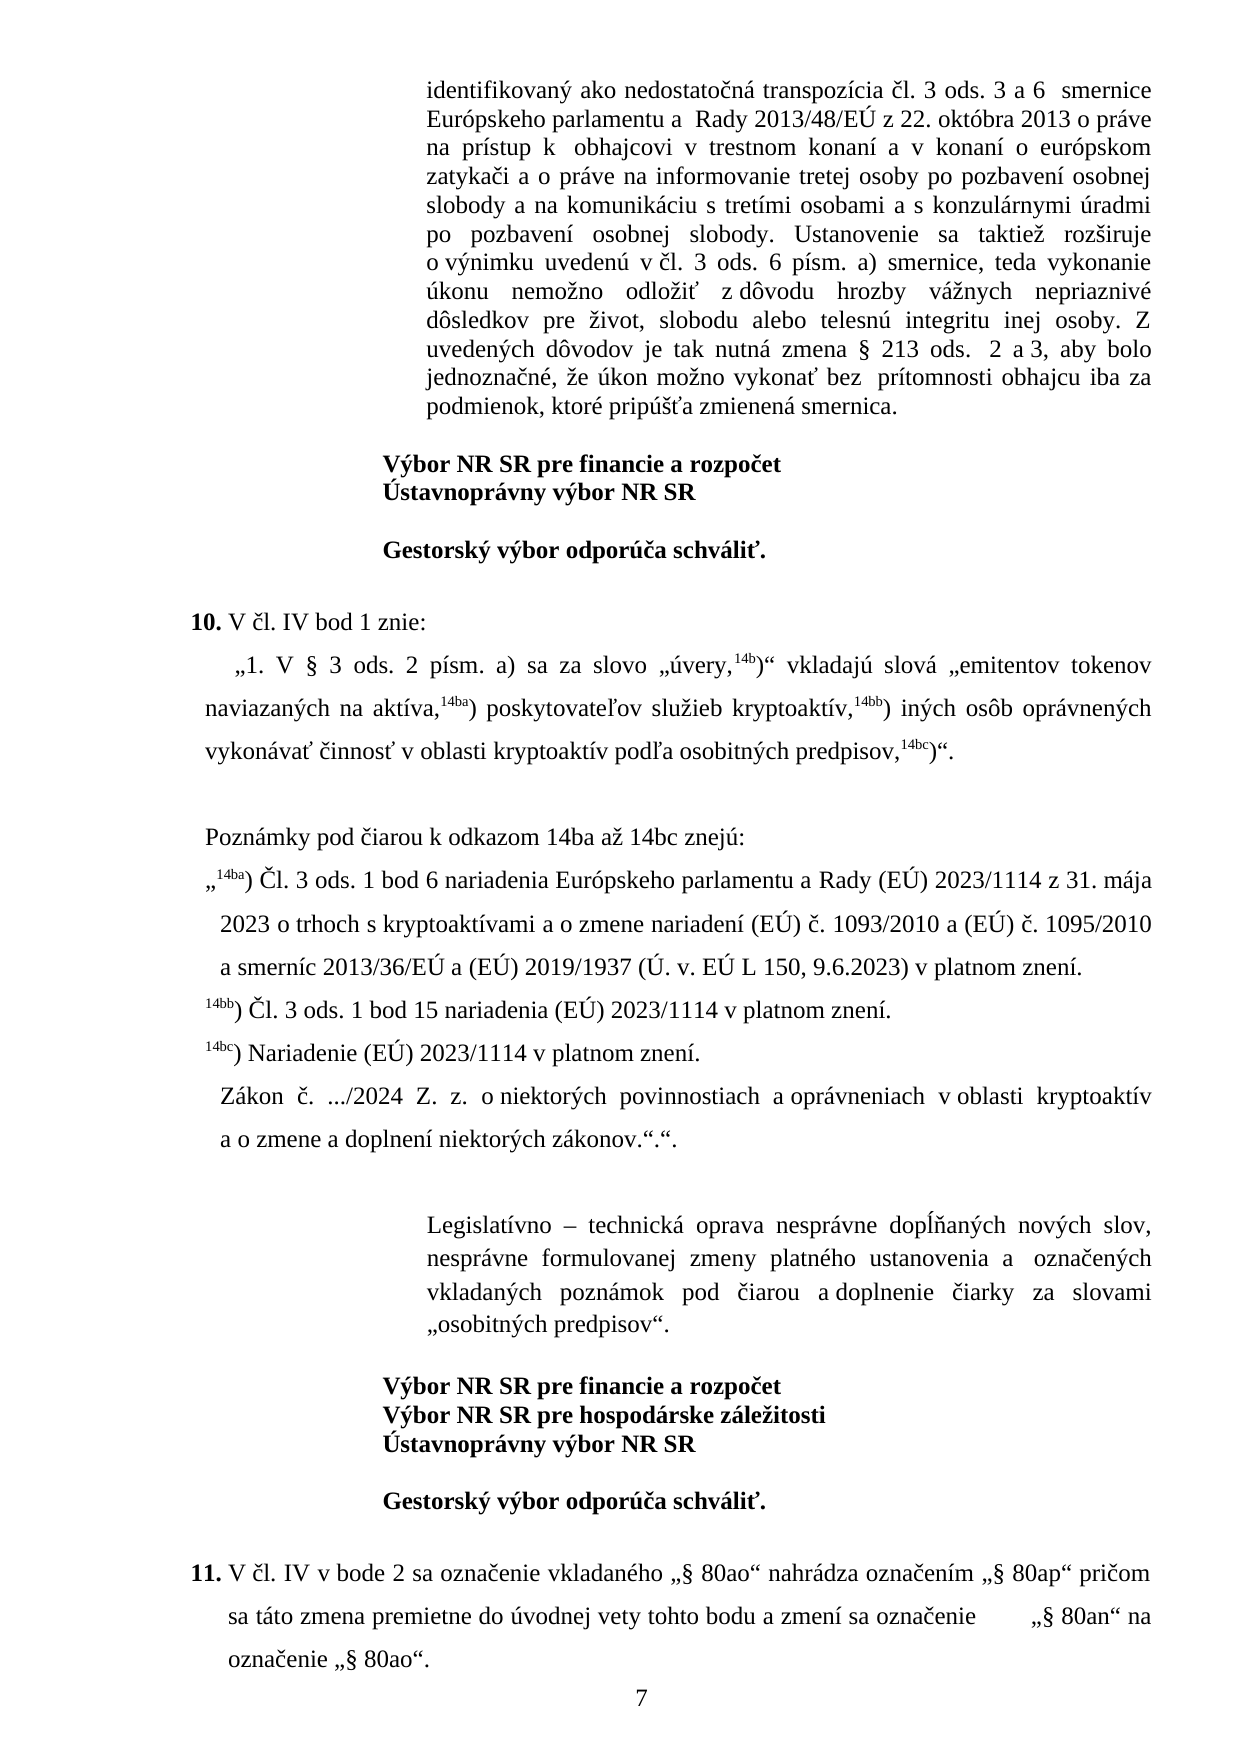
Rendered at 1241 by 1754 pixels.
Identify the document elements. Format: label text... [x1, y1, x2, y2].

list Zákon č. .../2024 Z. z. o niektorých povinnostiach a oprávneniach v oblasti kryptoaktív a o zmene a doplnení niektorých zákonov.“.“. [220, 1081, 1152, 1153]
list 14bc) Nariadenie (EÚ) 2023/1114 v platnom znení. [205, 1038, 1152, 1067]
list Ústavnoprávny výbor NR SR [308, 1429, 1152, 1458]
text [131, 75, 1152, 420]
list 14bb) Čl. 3 ods. 1 bod 15 nariadenia (EÚ) 2023/1114 v platnom znení. [205, 995, 1152, 1024]
list Gestorský výbor odporúča schváliť. [310, 1486, 1152, 1515]
list Výbor NR SR pre financie a rozpočet [310, 449, 1152, 477]
list Ústavnoprávny výbor NR SR [308, 477, 1152, 506]
list V čl. IV bod 1 znie: [190, 607, 1152, 636]
list Poznámky pod čiarou k odkazom 14ba až 14bc znejú: [176, 822, 1152, 851]
list V čl. IV v bode 2 sa označenie vkladaného „§ 80ao“ nahrádza označením „§ 80ap“ pričom sa táto zmena premietne do úvodnej vety tohto bodu a zmení sa označenie „§ 80an“ na označenie „§ 80ao“. [190, 1558, 1152, 1673]
list Výbor NR SR pre hospodárske záležitosti [310, 1400, 1152, 1429]
list „14ba) Čl. 3 ods. 1 bod 6 nariadenia Európskeho parlamentu a Rady (EÚ) 2023/1114 z 31. mája 2023 o trhoch s kryptoaktívami a o zmene nariadení (EÚ) č. 1093/2010 a (EÚ) č. 1095/2010 a smerníc 2013/36/EÚ a (EÚ) 2019/1937 (Ú. v. EÚ L 150, 9.6.2023) v platnom znení. [205, 866, 1152, 981]
list „1. V § 3 ods. 2 písm. a) sa za slovo „úvery,14b)“ vkladajú slová „emitentov tokenov naviazaných na aktíva,14ba) poskytovateľov služieb kryptoaktív,14bb) iných osôb oprávnených vykonávať činnosť v oblasti kryptoaktív podľa osobitných predpisov,14bc)“. [205, 650, 1152, 765]
list Legislatívno – technická oprava nesprávne dopĺňaných nových slov, nesprávne formulovanej zmeny platného ustanovenia a označených vkladaných poznámok pod čiarou a doplnenie čiarky za slovami „osobitných predpisov“. [427, 1211, 1152, 1338]
list Gestorský výbor odporúča schváliť. [310, 535, 1152, 564]
list Výbor NR SR pre financie a rozpočet [310, 1371, 1152, 1400]
